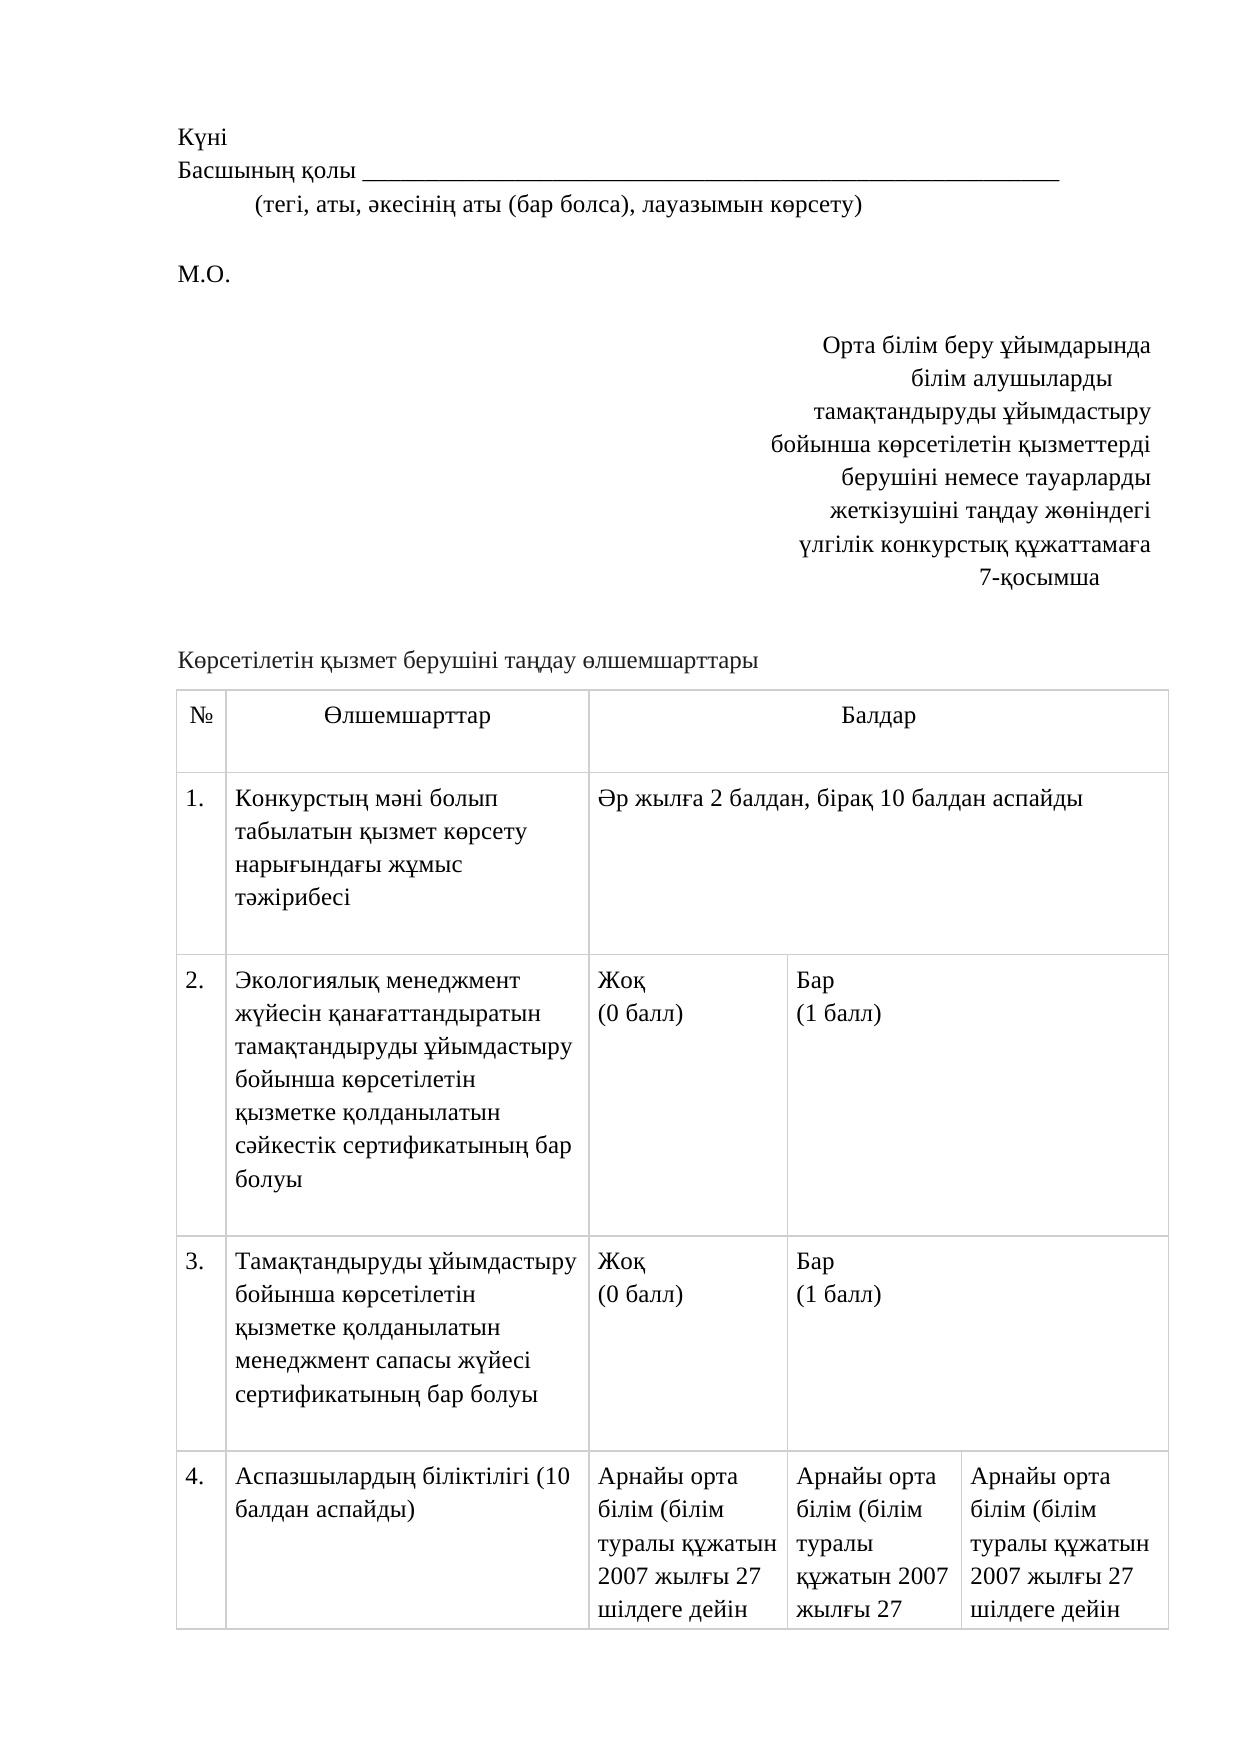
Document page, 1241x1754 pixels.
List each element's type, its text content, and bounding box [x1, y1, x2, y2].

table_cell 4. [177, 1452, 225, 1628]
table_cell Тамақтандыруды ұйымдастыру бойынша көрсетілетін қызметке қолданылатын менеджмент сапасы жүйесі сертификатының бар болуы [227, 1237, 588, 1450]
table_cell Бар (1 балл) [788, 955, 1168, 1235]
table_cell 3. [177, 1237, 225, 1450]
table_header № [177, 691, 225, 772]
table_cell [590, 1452, 787, 1628]
table_header Өлшемшарттар [227, 691, 588, 772]
text Көрсетілетін қызмет берушіні таңдау өлшемшарттары [177, 628, 1152, 673]
table_cell 2. [177, 955, 225, 1235]
table_cell Экологиялық менеджмент жүйесін қанағаттандыратын тамақтандыруды ұйымдастыру бойынша көрсетілетін қызметке қолданылатын сәйкестік сертификатының бар болуы [227, 955, 588, 1235]
table_cell Конкурстың мәні болып табылатын қызмет көрсету нарығындағы жұмыс тәжірибесі [227, 773, 588, 954]
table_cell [962, 1452, 1168, 1628]
table_header Балдар [590, 691, 1168, 772]
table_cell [788, 1452, 961, 1628]
table_cell 1. [177, 773, 225, 954]
text Күні Басшының қолы _______________________________________________________ (тегі, аты, әкесінің аты (бар болса), лауазымын көрсету) [177, 118, 1152, 217]
table_cell Жоқ (0 балл) [590, 1237, 787, 1450]
table_cell Жоқ (0 балл) [590, 955, 787, 1235]
text Орта білім беру ұйымдарында білім алушыларды тамақтандыруды ұйымдастыру бойынша көрсетілетін қызметтерді берушіні немесе тауарларды жеткізушіні таңдау жөніндегі үлгілік конкурстық құжаттамаға 7-қосымша [177, 326, 1152, 591]
text М.О. [177, 255, 1152, 288]
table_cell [227, 1452, 588, 1628]
table_cell Бар (1 балл) [788, 1237, 1168, 1450]
table_cell Әр жылға 2 балдан, бірақ 10 балдан аспайды [590, 773, 1168, 954]
